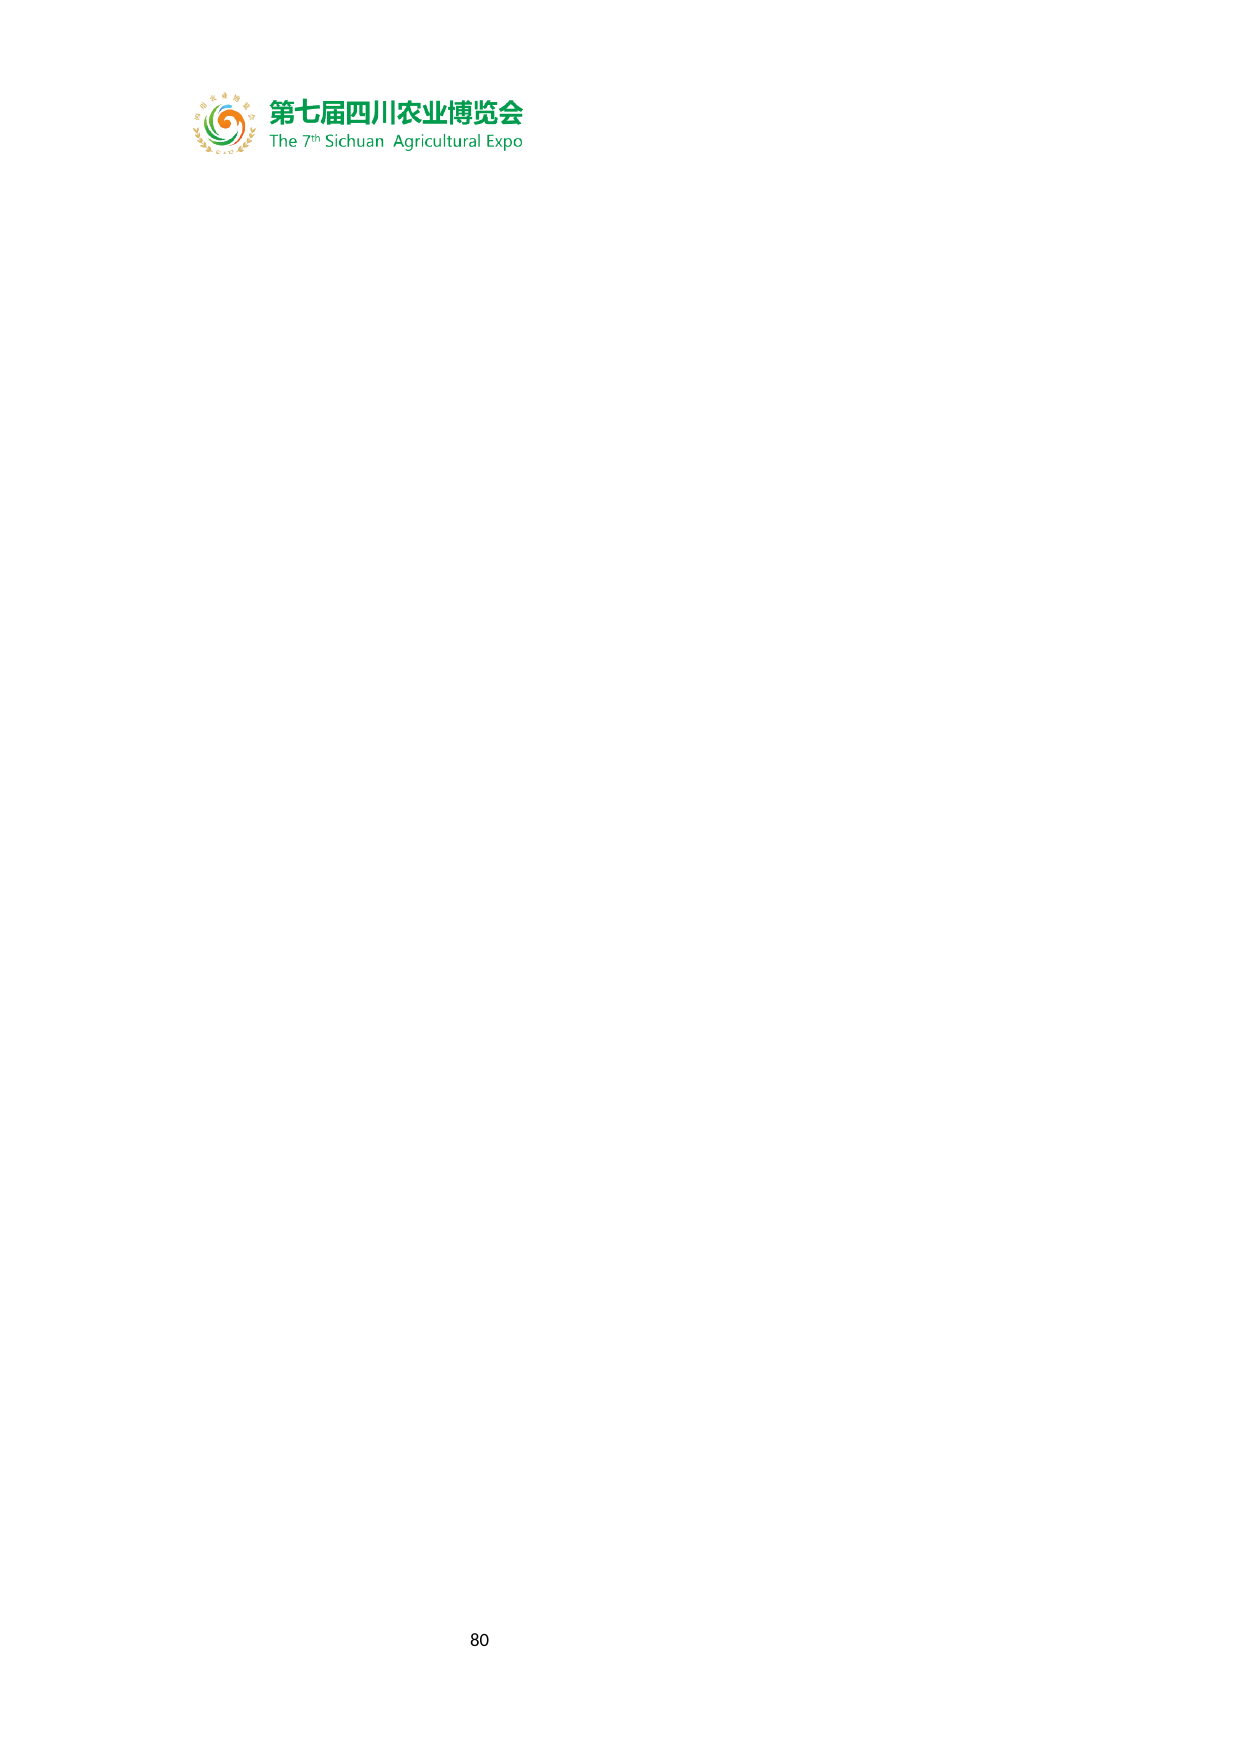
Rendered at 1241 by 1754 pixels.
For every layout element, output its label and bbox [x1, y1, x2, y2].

picture [193, 92, 533, 154]
